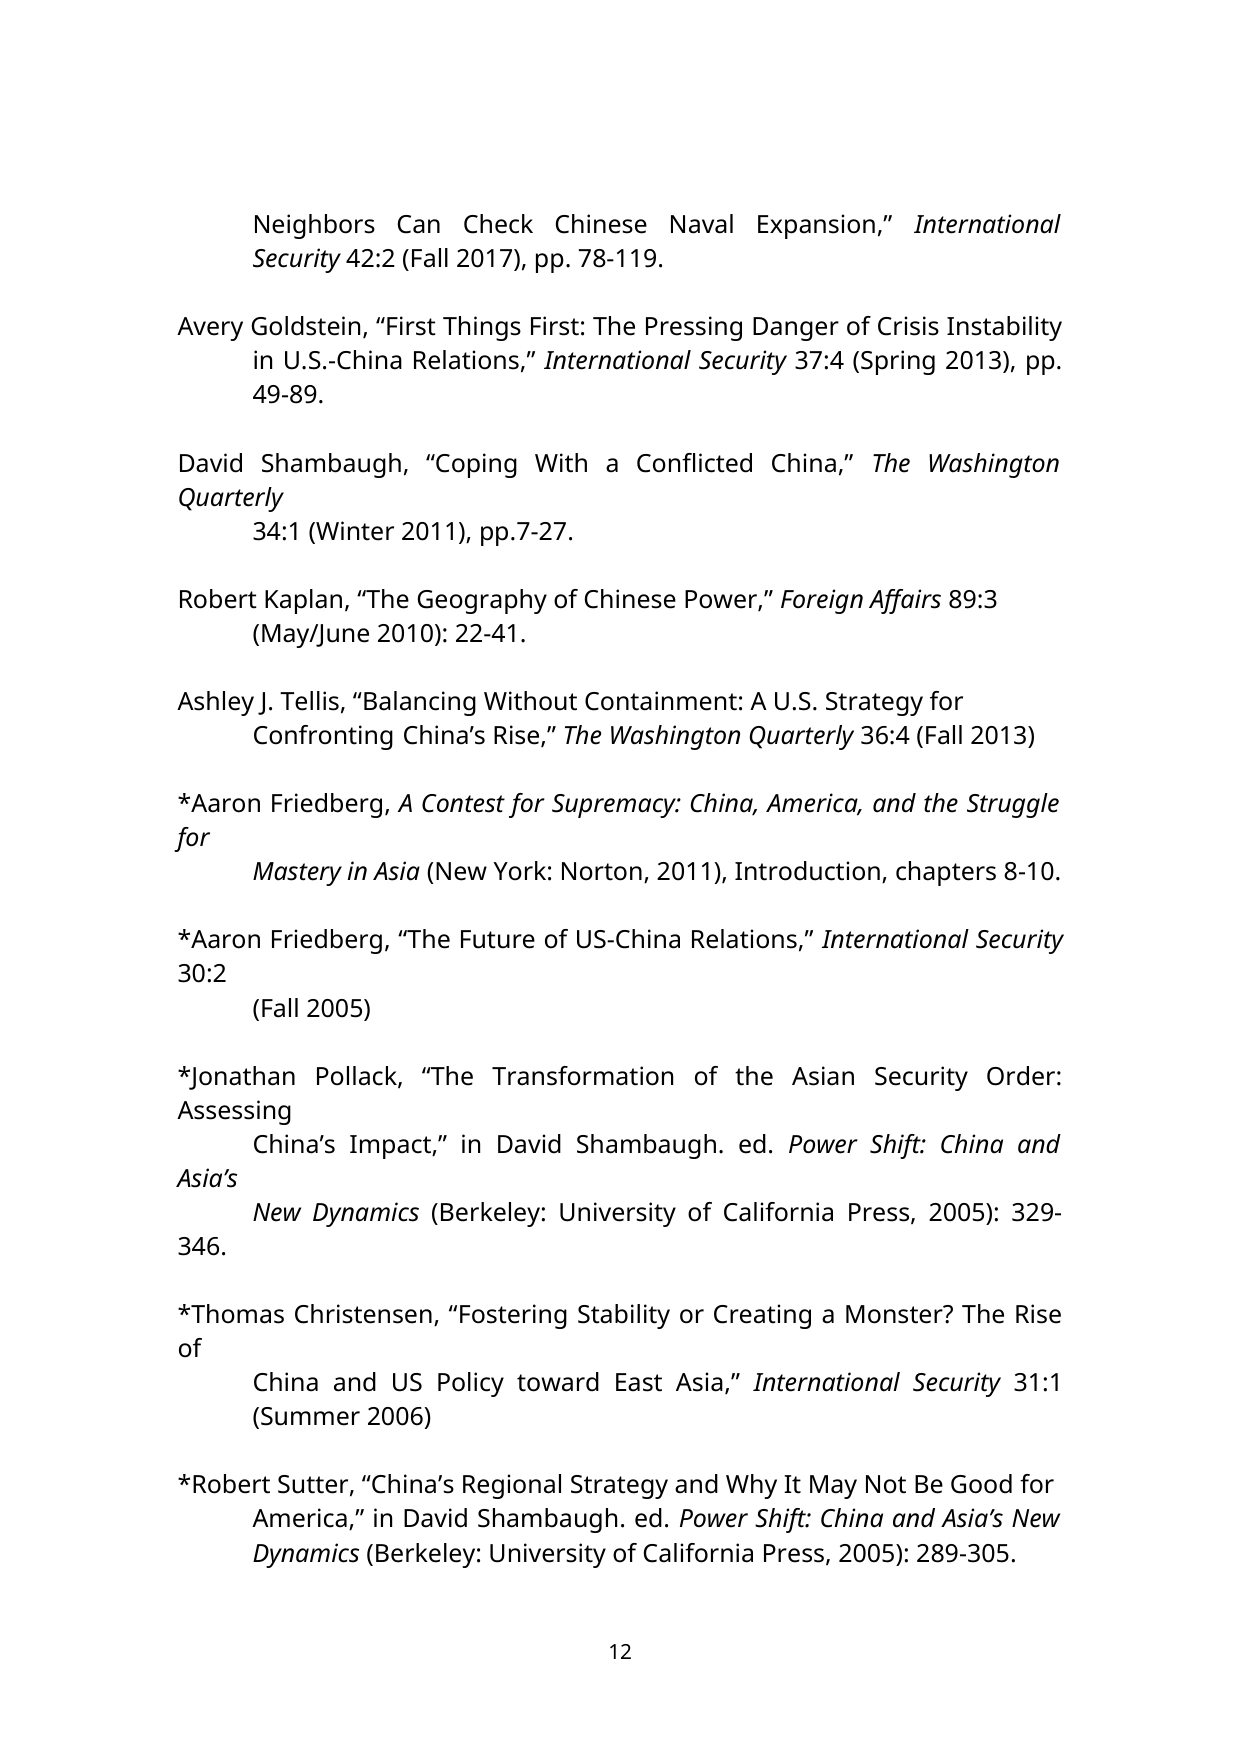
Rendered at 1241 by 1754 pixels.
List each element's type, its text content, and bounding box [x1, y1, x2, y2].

text *Thomas Christensen, “Fostering Stability or Creating a Monster? The Rise of [177, 1297, 1063, 1365]
text China’s Impact,” in David Shambaugh. ed. Power Shift: China and Asia’s [177, 1126, 1063, 1194]
text *Aaron Friedberg, “The Future of US-China Relations,” International Security 30:2 [177, 922, 1063, 990]
text (Fall 2005) [177, 990, 1063, 1024]
text Confronting China’s Rise,” The Washington Quarterly 36:4 (Fall 2013) [177, 718, 1063, 752]
text New Dynamics (Berkeley: University of California Press, 2005): 329-346. [177, 1194, 1063, 1263]
text Robert Kaplan, “The Geography of Chinese Power,” Foreign Affairs 89:3 [177, 581, 1063, 616]
text *Jonathan Pollack, “The Transformation of the Asian Security Order: Assessing [177, 1058, 1063, 1126]
text Mastery in Asia (New York: Norton, 2011), Introduction, chapters 8-10. [177, 854, 1063, 888]
text 34:1 (Winter 2011), pp.7-27. [177, 513, 1063, 547]
text Ashley J. Tellis, “Balancing Without Containment: A U.S. Strategy for [177, 684, 1063, 718]
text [177, 207, 1063, 275]
text Avery Goldstein, “First Things First: The Pressing Danger of Crisis Instability in U.S.-China Relations,” International Security 37:4 (Spring 2013), pp. 49-89. [177, 309, 1063, 411]
text (May/June 2010): 22-41. [177, 616, 1063, 649]
text China and US Policy toward East Asia,” International Security 31:1 (Summer 2006) [252, 1365, 1063, 1433]
text David Shambaugh, “Coping With a Conflicted China,” The Washington Quarterly [177, 445, 1063, 513]
text *Aaron Friedberg, A Contest for Supremacy: China, America, and the Struggle for [177, 786, 1063, 854]
text America,” in David Shambaugh. ed. Power Shift: China and Asia’s New Dynamics (Berkeley: University of California Press, 2005): 289-305. [252, 1501, 1063, 1569]
text *Robert Sutter, “China’s Regional Strategy and Why It May Not Be Good for [177, 1467, 1063, 1501]
